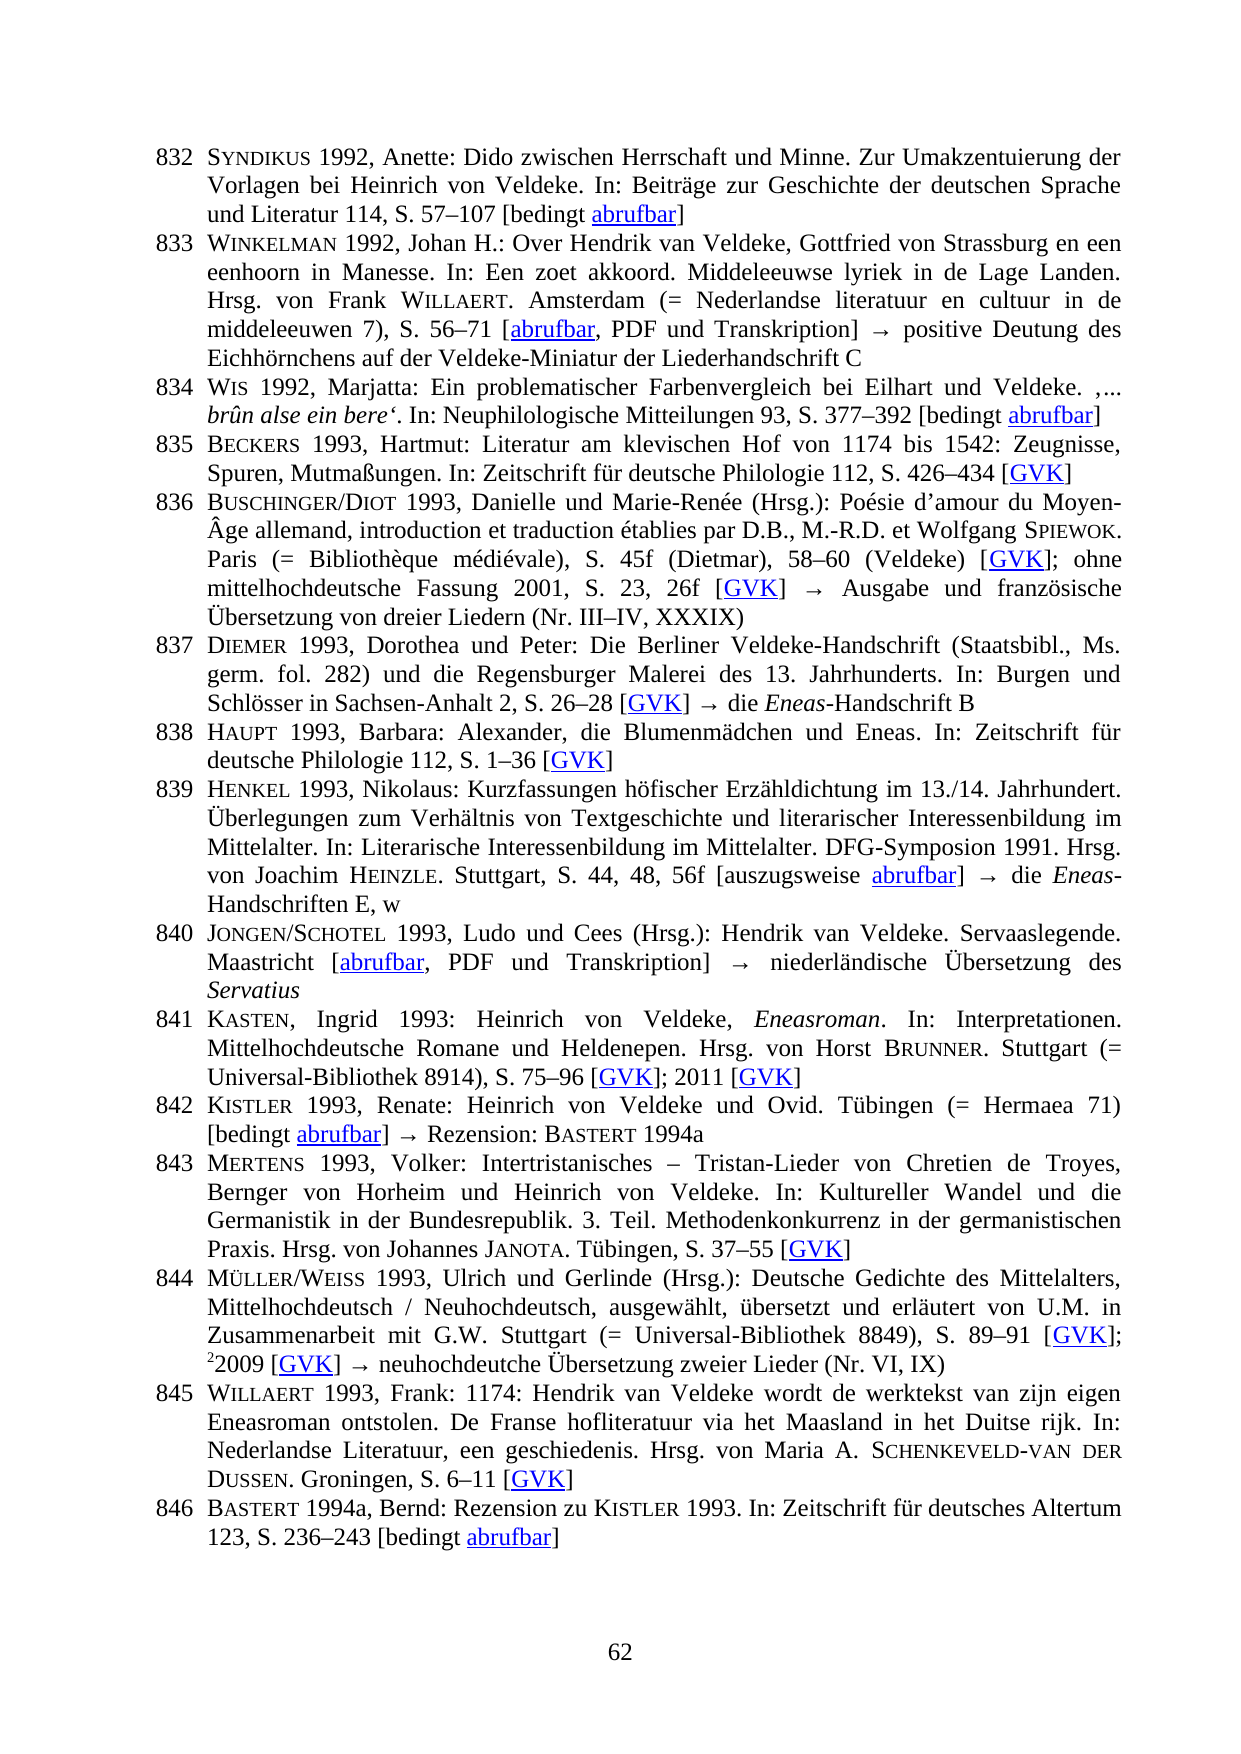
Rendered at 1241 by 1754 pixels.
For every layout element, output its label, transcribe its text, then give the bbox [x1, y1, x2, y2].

list Beckers 1993, Hartmut: Literatur am klevischen Hof von 1174 bis 1542: Zeugnisse, Spuren, Mutmaßungen. In: Zeitschrift für deutsche Philologie 112, S. 426–434 [GVK] [156, 429, 1122, 487]
list Kasten, Ingrid 1993: Heinrich von Veldeke, Eneasroman. In: Interpretationen. Mittelhochdeutsche Romane und Heldenepen. Hrsg. von Horst Brunner. Stuttgart (= Universal-Bibliothek 8914), S. 75–96 [GVK]; 2011 [GVK] [156, 1004, 1122, 1091]
list Winkelman 1992, Johan H.: Over Hendrik van Veldeke, Gottfried von Strassburg en een eenhoorn in Manesse. In: Een zoet akkoord. Middeleeuwse lyriek in de Lage Landen. Hrsg. von Frank Willaert. Amsterdam (= Nederlandse literatuur en cultuur in de middeleeuwen 7), S. 56–71 [abrufbar, PDF und Transkription] → positive Deutung des Eichhörnchens auf der Veldeke-Miniatur der Liederhandschrift C [156, 228, 1122, 372]
list Jongen/Schotel 1993, Ludo und Cees (Hrsg.): Hendrik van Veldeke. Servaaslegende. Maastricht [abrufbar, PDF und Transkription] → niederländische Übersetzung des Servatius [156, 918, 1122, 1004]
list Henkel 1993, Nikolaus: Kurzfassungen höfischer Erzähldichtung im 13./14. Jahrhundert. Überlegungen zum Verhältnis von Textgeschichte und literarischer Interessenbildung im Mittelalter. In: Literarische Interessenbildung im Mittelalter. DFG-Symposion 1991. Hrsg. von Joachim Heinzle. Stuttgart, S. 44, 48, 56f [auszugsweise abrufbar] → die Eneas-Handschriften E, w [156, 774, 1122, 918]
list Buschinger/Diot 1993, Danielle und Marie-Renée (Hrsg.): Poésie d’amour du Moyen-Âge allemand, introduction et traduction établies par D.B., M.-R.D. et Wolfgang Spiewok. Paris (= Bibliothèque médiévale), S. 45f (Dietmar), 58–60 (Veldeke) [GVK]; ohne mittelhochdeutsche Fassung 2001, S. 23, 26f [GVK] → Ausgabe und französische Übersetzung von dreier Liedern (Nr. III–IV, XXXIX) [156, 487, 1122, 631]
list Müller/Weiss 1993, Ulrich und Gerlinde (Hrsg.): Deutsche Gedichte des Mittelalters, Mittelhochdeutsch / Neuhochdeutsch, ausgewählt, übersetzt und erläutert von U.M. in Zusammenarbeit mit G.W. Stuttgart (= Universal-Bibliothek 8849), S. 89–91 [GVK]; 22009 [GVK] → neuhochdeutche Übersetzung zweier Lieder (Nr. VI, IX) [156, 1263, 1122, 1378]
list Mertens 1993, Volker: Intertristanisches – Tristan-Lieder von Chretien de Troyes, Bernger von Horheim und Heinrich von Veldeke. In: Kultureller Wandel und die Germanistik in der Bundesrepublik. 3. Teil. Methodenkonkurrenz in der germanistischen Praxis. Hrsg. von Johannes Janota. Tübingen, S. 37–55 [GVK] [156, 1148, 1122, 1263]
list Kistler 1993, Renate: Heinrich von Veldeke und Ovid. Tübingen (= Hermaea 71) [bedingt abrufbar] → Rezension: Bastert 1994a [156, 1091, 1122, 1148]
list Diemer 1993, Dorothea und Peter: Die Berliner Veldeke-Handschrift (Staatsbibl., Ms. germ. fol. 282) und die Regensburger Malerei des 13. Jahrhunderts. In: Burgen und Schlösser in Sachsen-Anhalt 2, S. 26–28 [GVK] → die Eneas-Handschrift B [156, 631, 1122, 717]
list Wis 1992, Marjatta: Ein problematischer Farbenvergleich bei Eilhart und Veldeke. ‚... brûn alse ein bere‘. In: Neuphilologische Mitteilungen 93, S. 377–392 [bedingt abrufbar] [156, 372, 1122, 429]
list Willaert 1993, Frank: 1174: Hendrik van Veldeke wordt de werktekst van zijn eigen Eneasroman ontstolen. De Franse hofliteratuur via het Maasland in het Duitse rijk. In: Nederlandse Literatuur, een geschiedenis. Hrsg. von Maria A. Schenkeveld-van der Dussen. Groningen, S. 6–11 [GVK] [156, 1378, 1122, 1493]
list Haupt 1993, Barbara: Alexander, die Blumenmädchen und Eneas. In: Zeitschrift für deutsche Philologie 112, S. 1–36 [GVK] [156, 717, 1122, 774]
list Bastert 1994a, Bernd: Rezension zu Kistler 1993. In: Zeitschrift für deutsches Altertum 123, S. 236–243 [bedingt abrufbar] [156, 1493, 1122, 1551]
list Syndikus 1992, Anette: Dido zwischen Herrschaft und Minne. Zur Umakzentuierung der Vorlagen bei Heinrich von Veldeke. In: Beiträge zur Geschichte der deutschen Sprache und Literatur 114, S. 57–107 [bedingt abrufbar] [156, 142, 1122, 228]
